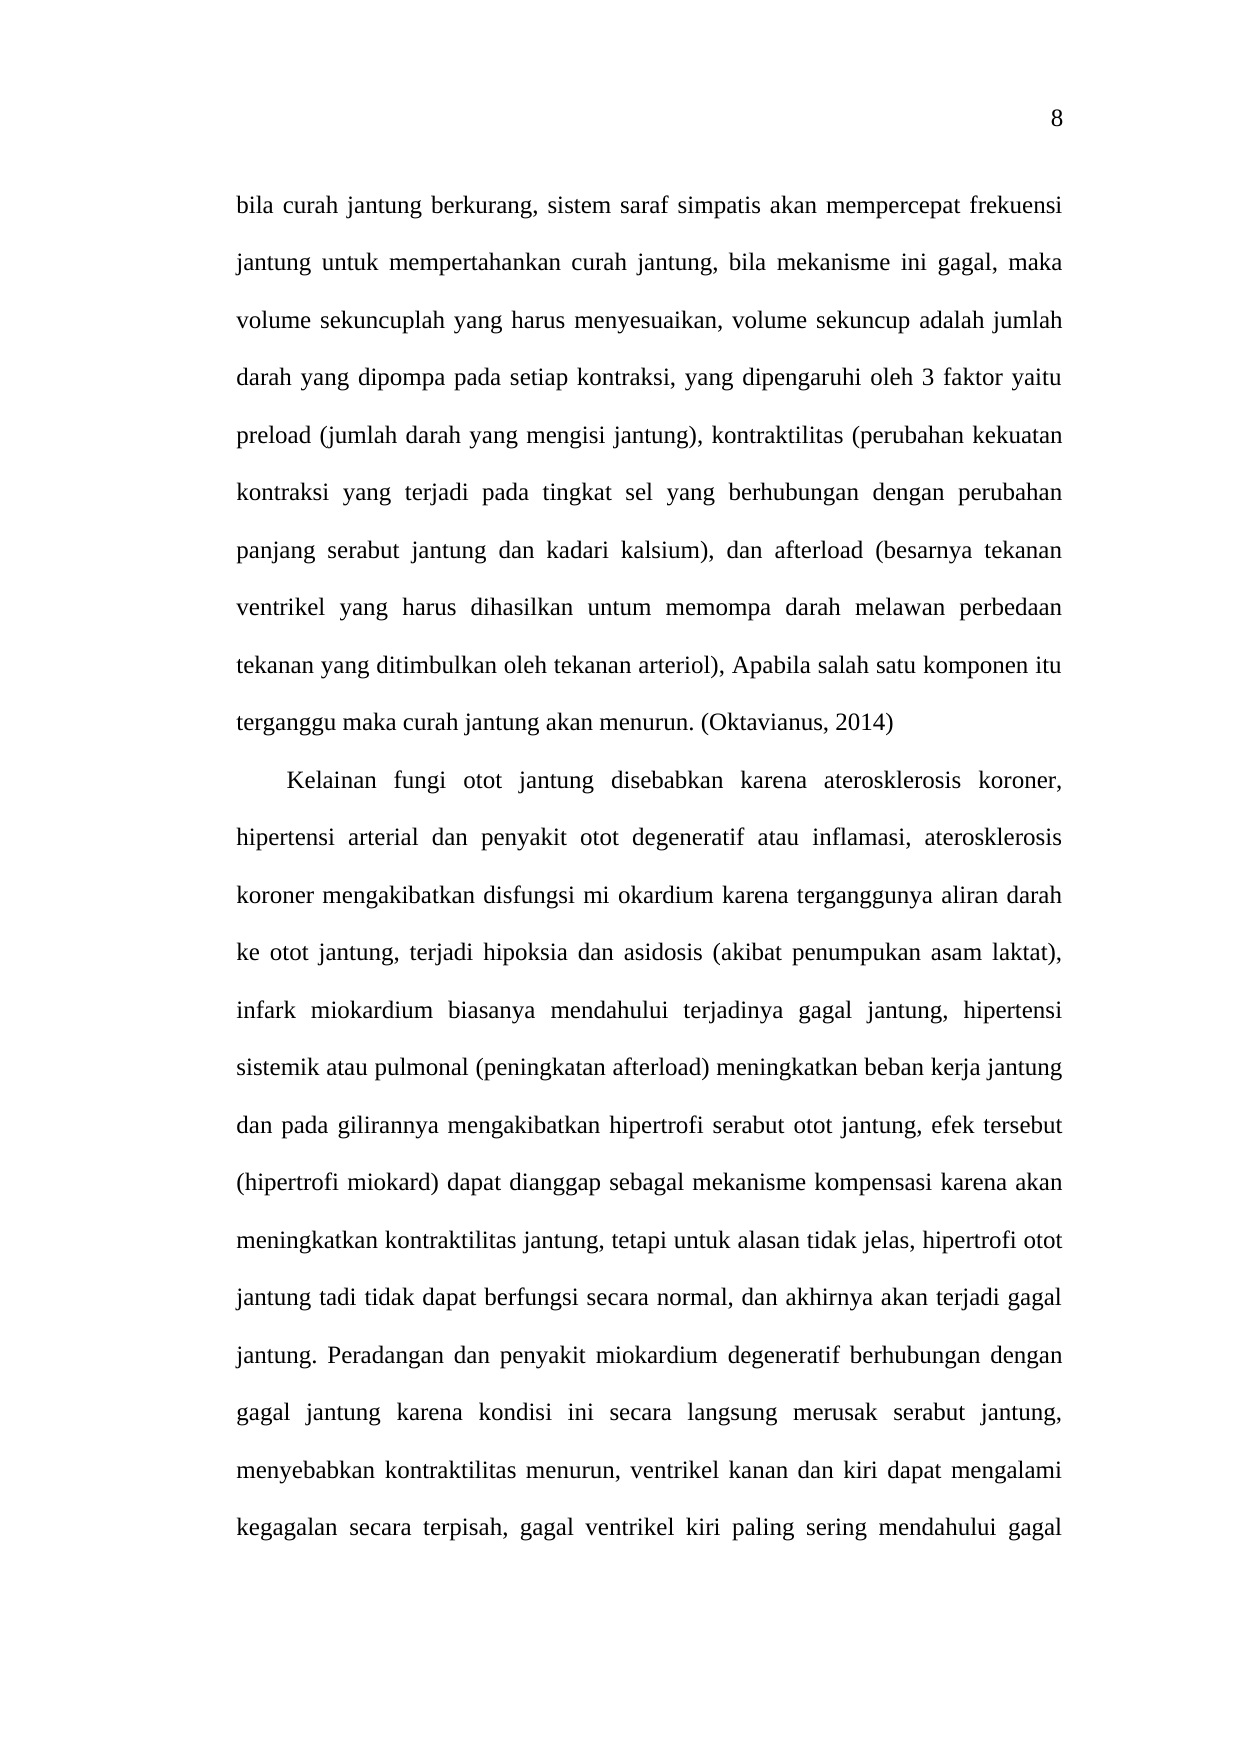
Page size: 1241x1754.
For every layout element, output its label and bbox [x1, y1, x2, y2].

text [236, 765, 1063, 1541]
text [236, 190, 1063, 736]
